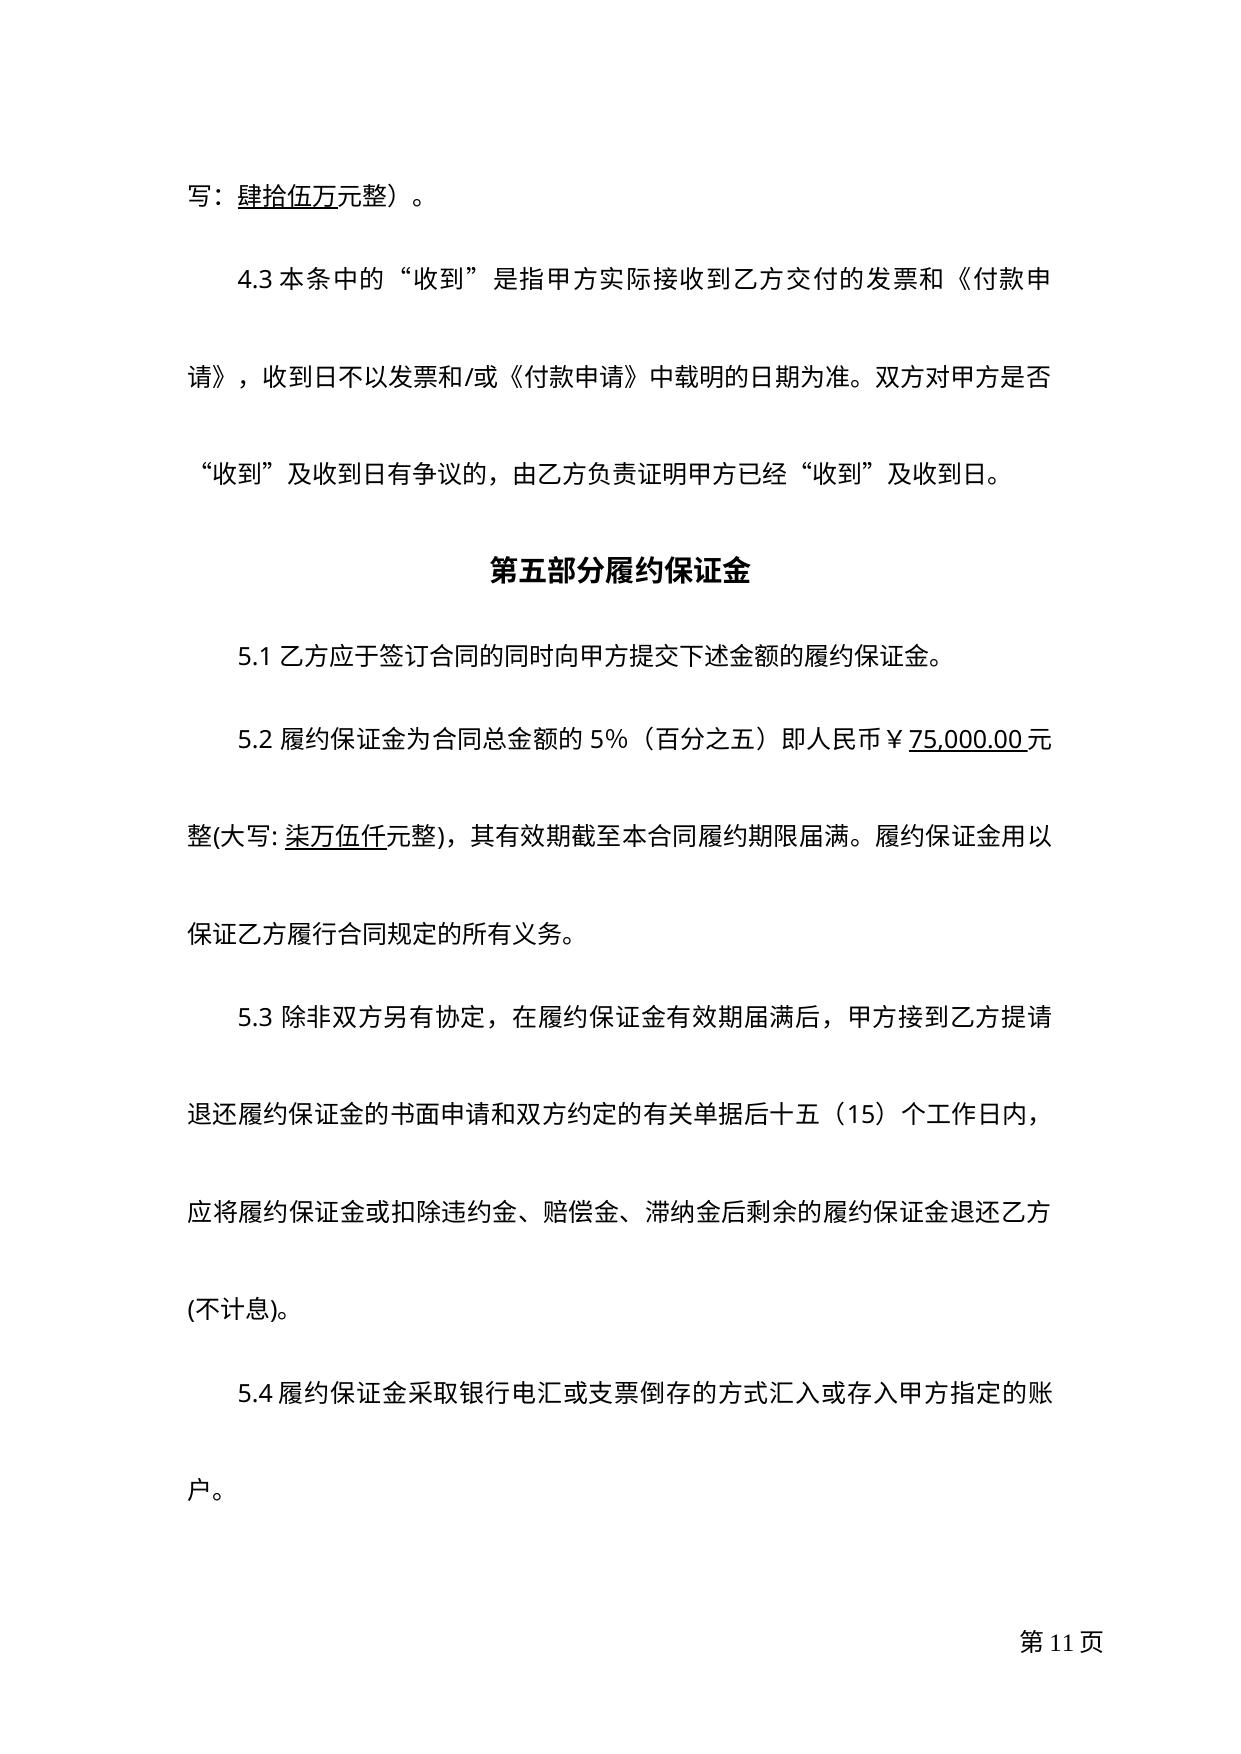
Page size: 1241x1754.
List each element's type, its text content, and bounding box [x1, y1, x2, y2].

text 5.1 乙方应于签订合同的同时向甲方提交下述金额的履约保证金。 [187, 622, 1053, 687]
text 5.2 履约保证金为合同总金额的5％（百分之五）即人民币￥75,000.00元整(大写: 柒万伍仟元整)，其有效期截至本合同履约期限届满。履约保证金用以保证乙方履行合同规定的所有义务。 [187, 705, 1053, 965]
text 第五部分履约保证金 [187, 536, 1053, 601]
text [187, 162, 1053, 227]
text 5.3 除非双方另有协定，在履约保证金有效期届满后，甲方接到乙方提请退还履约保证金的书面申请和双方约定的有关单据后十五（15）个工作日内，应将履约保证金或扣除违约金、赔偿金、滞纳金后剩余的履约保证金退还乙方(不计息)。 [187, 983, 1053, 1341]
text 4.3本条中的“收到”是指甲方实际接收到乙方交付的发票和《付款申请》，收到日不以发票和/或《付款申请》中载明的日期为准。双方对甲方是否“收到”及收到日有争议的，由乙方负责证明甲方已经“收到”及收到日。 [187, 245, 1053, 505]
text 5.4履约保证金采取银行电汇或支票倒存的方式汇入或存入甲方指定的账户。 [187, 1359, 1053, 1521]
